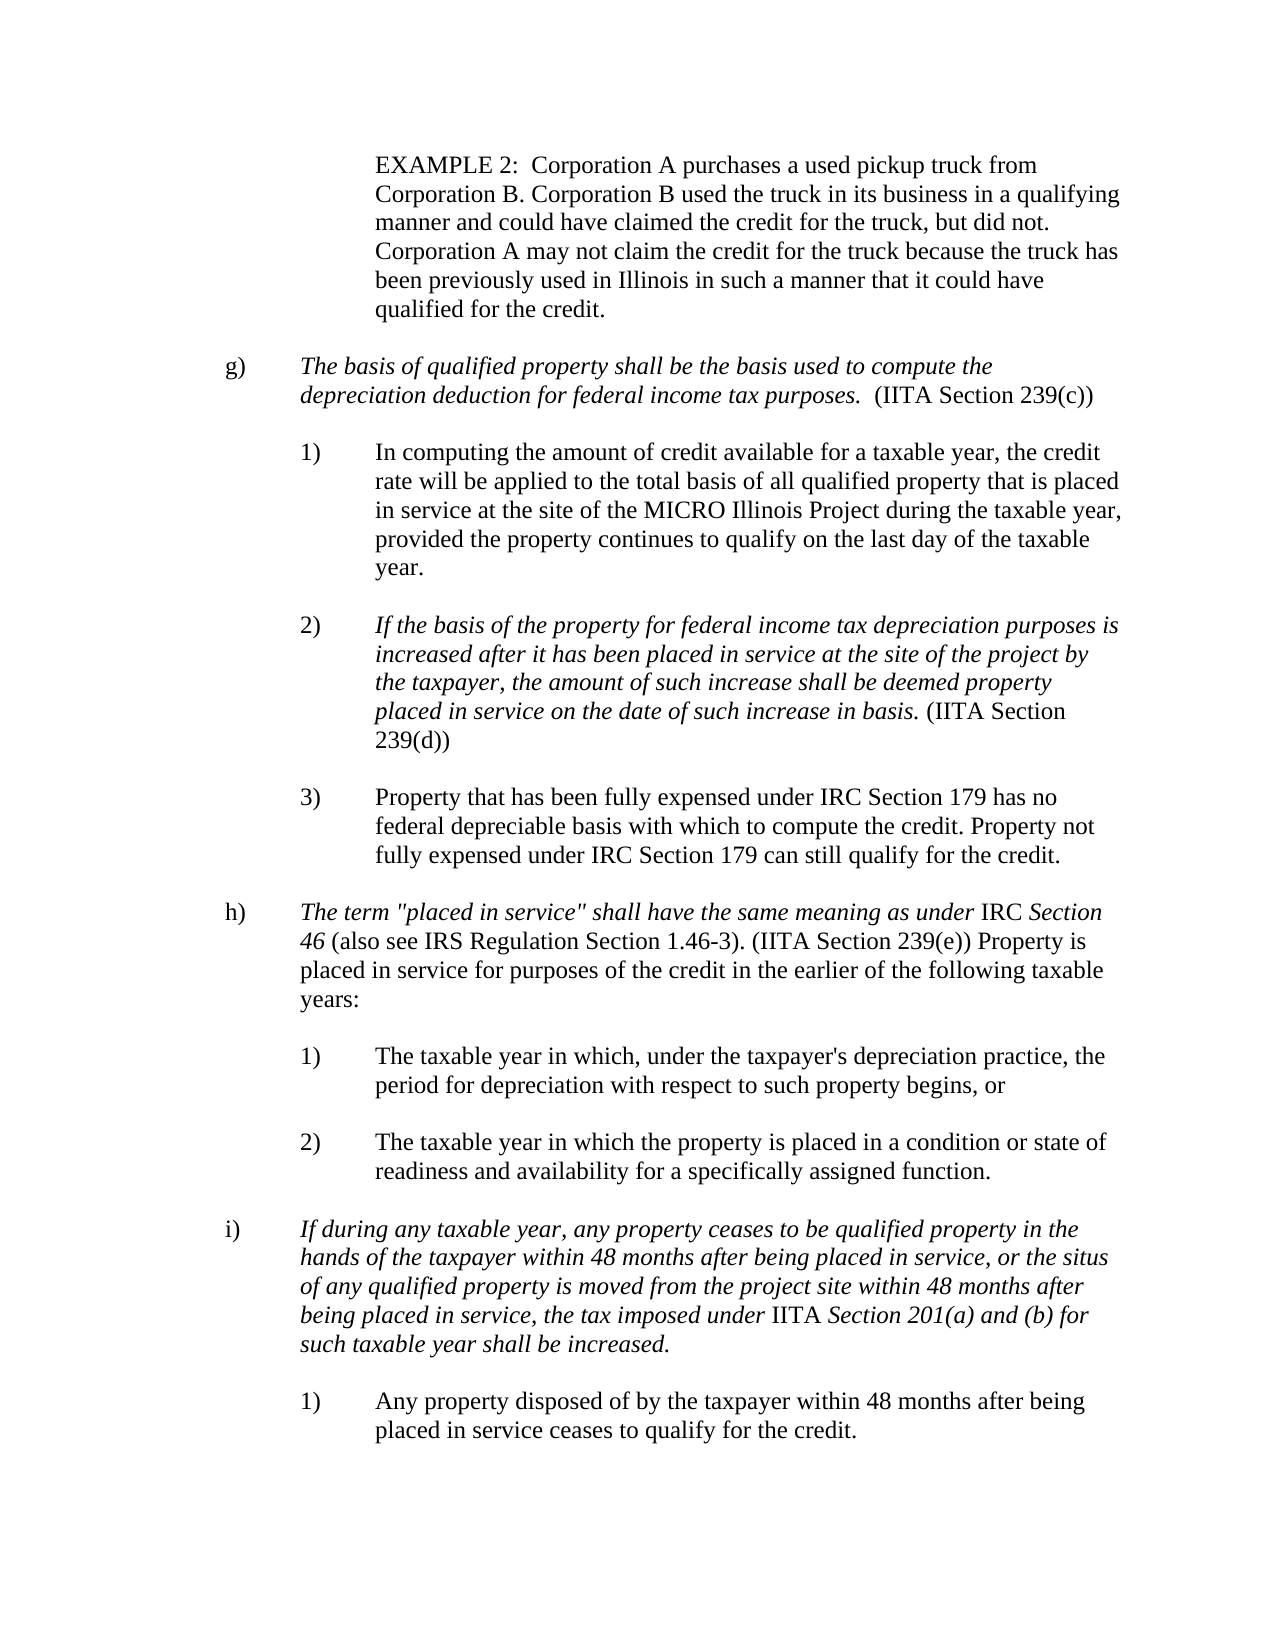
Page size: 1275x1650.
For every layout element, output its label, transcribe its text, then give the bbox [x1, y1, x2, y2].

text 2) The taxable year in which the property is placed in a condition or state of readiness and availability for a specifically assigned function. [300, 1127, 1125, 1185]
text EXAMPLE 2: Corporation A purchases a used pickup truck from Corporation B. Corporation B used the truck in its business in a qualifying manner and could have claimed the credit for the truck, but did not. Corporation A may not claim the credit for the truck because the truck has been previously used in Illinois in such a manner that it could have qualified for the credit. [375, 150, 1125, 322]
text g) The basis of qualified property shall be the basis used to compute the depreciation deduction for federal income tax purposes. (IITA Section 239(c)) [225, 351, 1125, 409]
text i) If during any taxable year, any property ceases to be qualified property in the hands of the taxpayer within 48 months after being placed in service, or the situs of any qualified property is moved from the project site within 48 months after being placed in service, the tax imposed under IITA Section 201(a) and (b) for such taxable year shall be increased. [225, 1214, 1125, 1357]
text 2) If the basis of the property for federal income tax depreciation purposes is increased after it has been placed in service at the site of the project by the taxpayer, the amount of such increase shall be deemed property placed in service on the date of such increase in basis. (IITA Section 239(d)) [300, 610, 1125, 754]
text 1) Any property disposed of by the taxpayer within 48 months after being placed in service ceases to qualify for the credit. [300, 1386, 1125, 1444]
text 1) The taxable year in which, under the taxpayer's depreciation practice, the period for depreciation with respect to such property begins, or [300, 1041, 1125, 1099]
text h) The term "placed in service" shall have the same meaning as under IRC Section 46 (also see IRS Regulation Section 1.46-3). (IITA Section 239(e)) Property is placed in service for purposes of the credit in the earlier of the following taxable years: [225, 897, 1125, 1012]
text 1) In computing the amount of credit available for a taxable year, the credit rate will be applied to the total basis of all qualified property that is placed in service at the site of the MICRO Illinois Project during the taxable year, provided the property continues to qualify on the last day of the taxable year. [300, 437, 1125, 581]
text 3) Property that has been fully expensed under IRC Section 179 has no federal depreciable basis with which to compute the credit. Property not fully expensed under IRC Section 179 can still qualify for the credit. [300, 782, 1125, 869]
